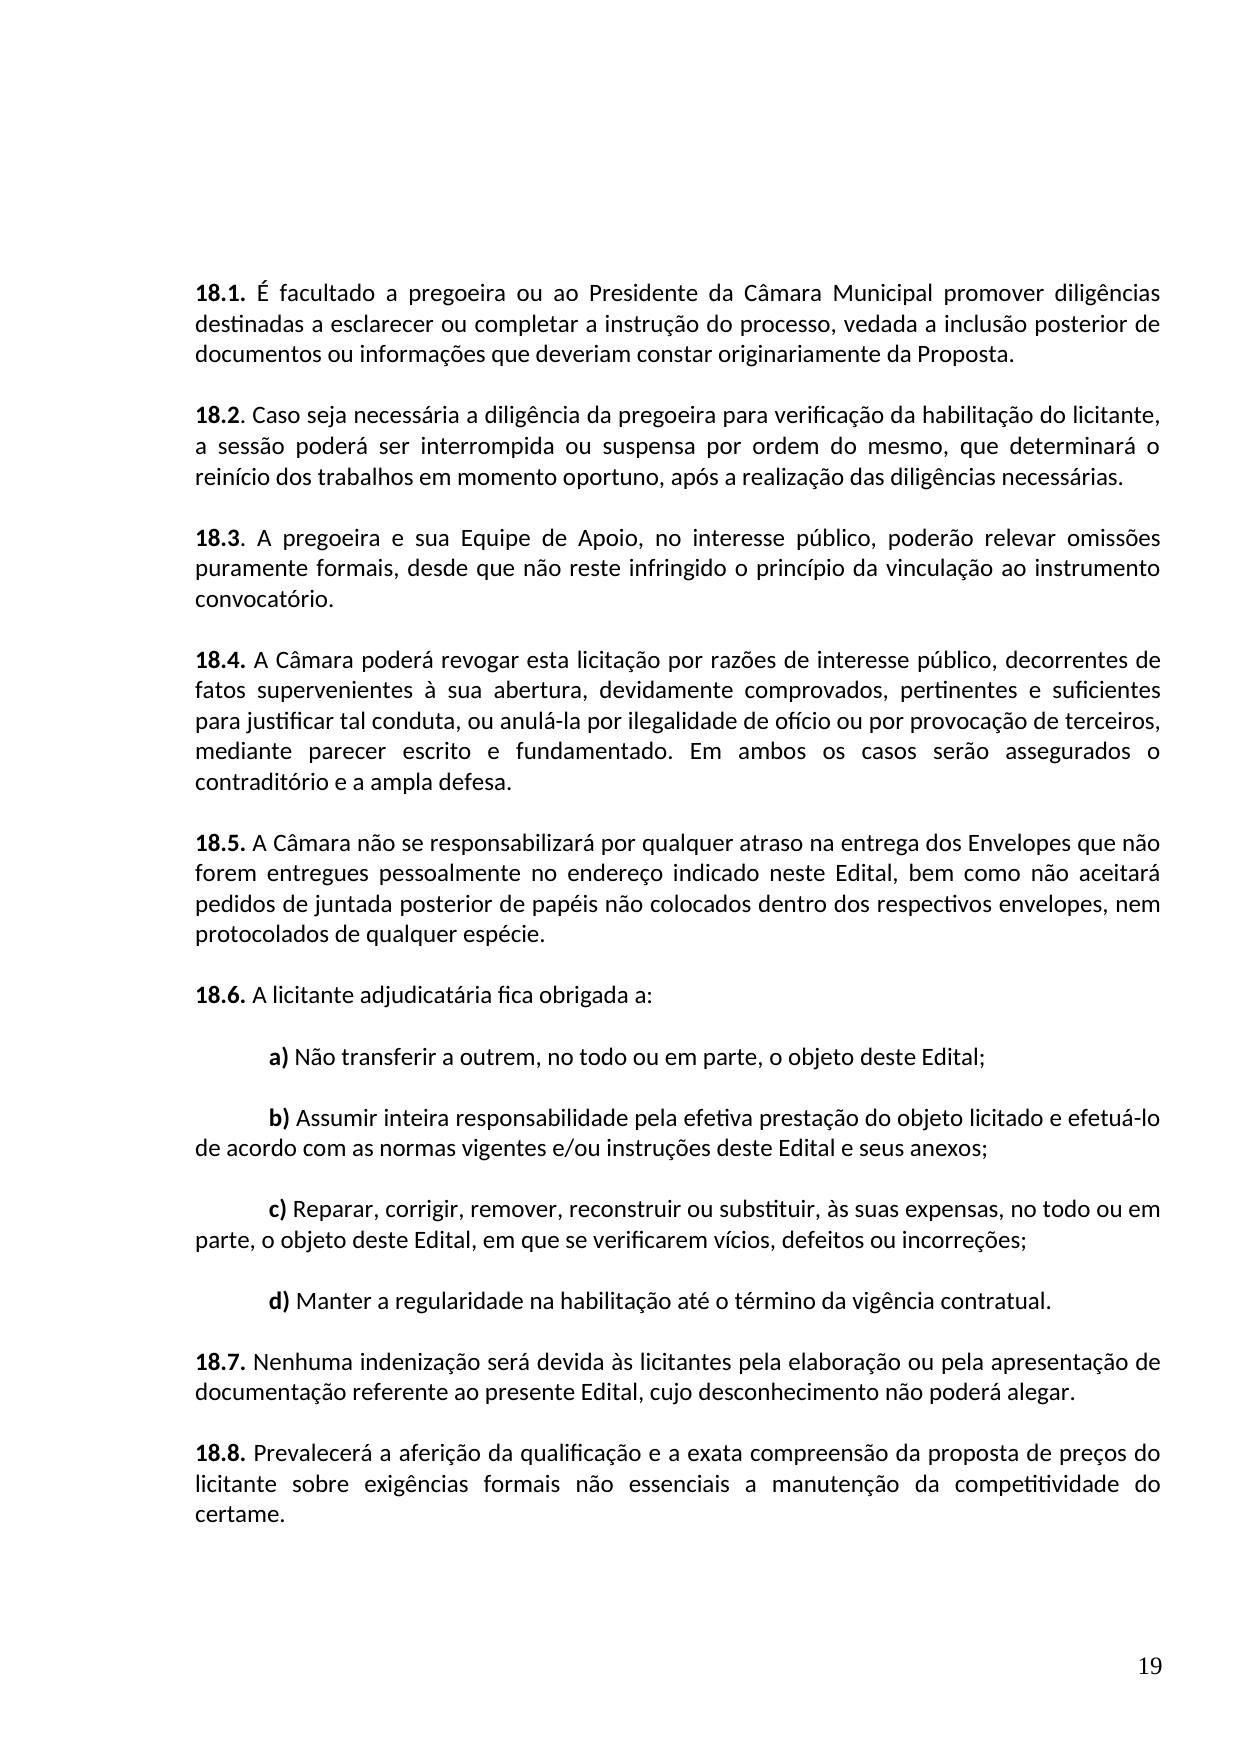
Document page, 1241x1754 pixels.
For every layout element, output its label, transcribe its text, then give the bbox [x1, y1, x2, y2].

text 18.2. Caso seja necessária a diligência da pregoeira para verificação da habilitação do licitante, a sessão poderá ser interrompida ou suspensa por ordem do mesmo, que determinará o reinício dos trabalhos em momento oportuno, após a realização das diligências necessárias. [195, 400, 1162, 491]
text c) Reparar, corrigir, remover, reconstruir ou substituir, às suas expensas, no todo ou em parte, o objeto deste Edital, em que se verificarem vícios, defeitos ou incorreções; [195, 1193, 1162, 1254]
text b) Assumir inteira responsabilidade pela efetiva prestação do objeto licitado e efetuá-lo de acordo com as normas vigentes e/ou instruções deste Edital e seus anexos; [195, 1102, 1162, 1163]
text 18.4. A Câmara poderá revogar esta licitação por razões de interesse público, decorrentes de fatos supervenientes à sua abertura, devidamente comprovados, pertinentes e suficientes para justificar tal conduta, ou anulá-la por ilegalidade de ofício ou por provocação de terceiros, mediante parecer escrito e fundamentado. Em ambos os casos serão assegurados o contraditório e a ampla defesa. [195, 644, 1162, 796]
text 18.8. Prevalecerá a aferição da qualificação e a exata compreensão da proposta de preços do licitante sobre exigências formais não essenciais a manutenção da competitividade do certame. [195, 1437, 1162, 1529]
text 18.7. Nenhuma indenização será devida às licitantes pela elaboração ou pela apresentação de documentação referente ao presente Edital, cujo desconhecimento não poderá alegar. [195, 1346, 1162, 1407]
text d) Manter a regularidade na habilitação até o término da vigência contratual. [195, 1285, 1162, 1315]
text 18.6. A licitante adjudicatária fica obrigada a: [195, 979, 1162, 1010]
text a) Não transferir a outrem, no todo ou em parte, o objeto deste Edital; [195, 1041, 1162, 1071]
text 18.5. A Câmara não se responsabilizará por qualquer atraso na entrega dos Envelopes que não forem entregues pessoalmente no endereço indicado neste Edital, bem como não aceitará pedidos de juntada posterior de papéis não colocados dentro dos respectivos envelopes, nem protocolados de qualquer espécie. [195, 827, 1162, 949]
text 18.3. A pregoeira e sua Equipe de Apoio, no interesse público, poderão relevar omissões puramente formais, desde que não reste infringido o princípio da vinculação ao instrumento convocatório. [195, 522, 1162, 613]
text 18.1. É facultado a pregoeira ou ao Presidente da Câmara Municipal promover diligências destinadas a esclarecer ou completar a instrução do processo, vedada a inclusão posterior de documentos ou informações que deveriam constar originariamente da Proposta. [195, 278, 1162, 369]
